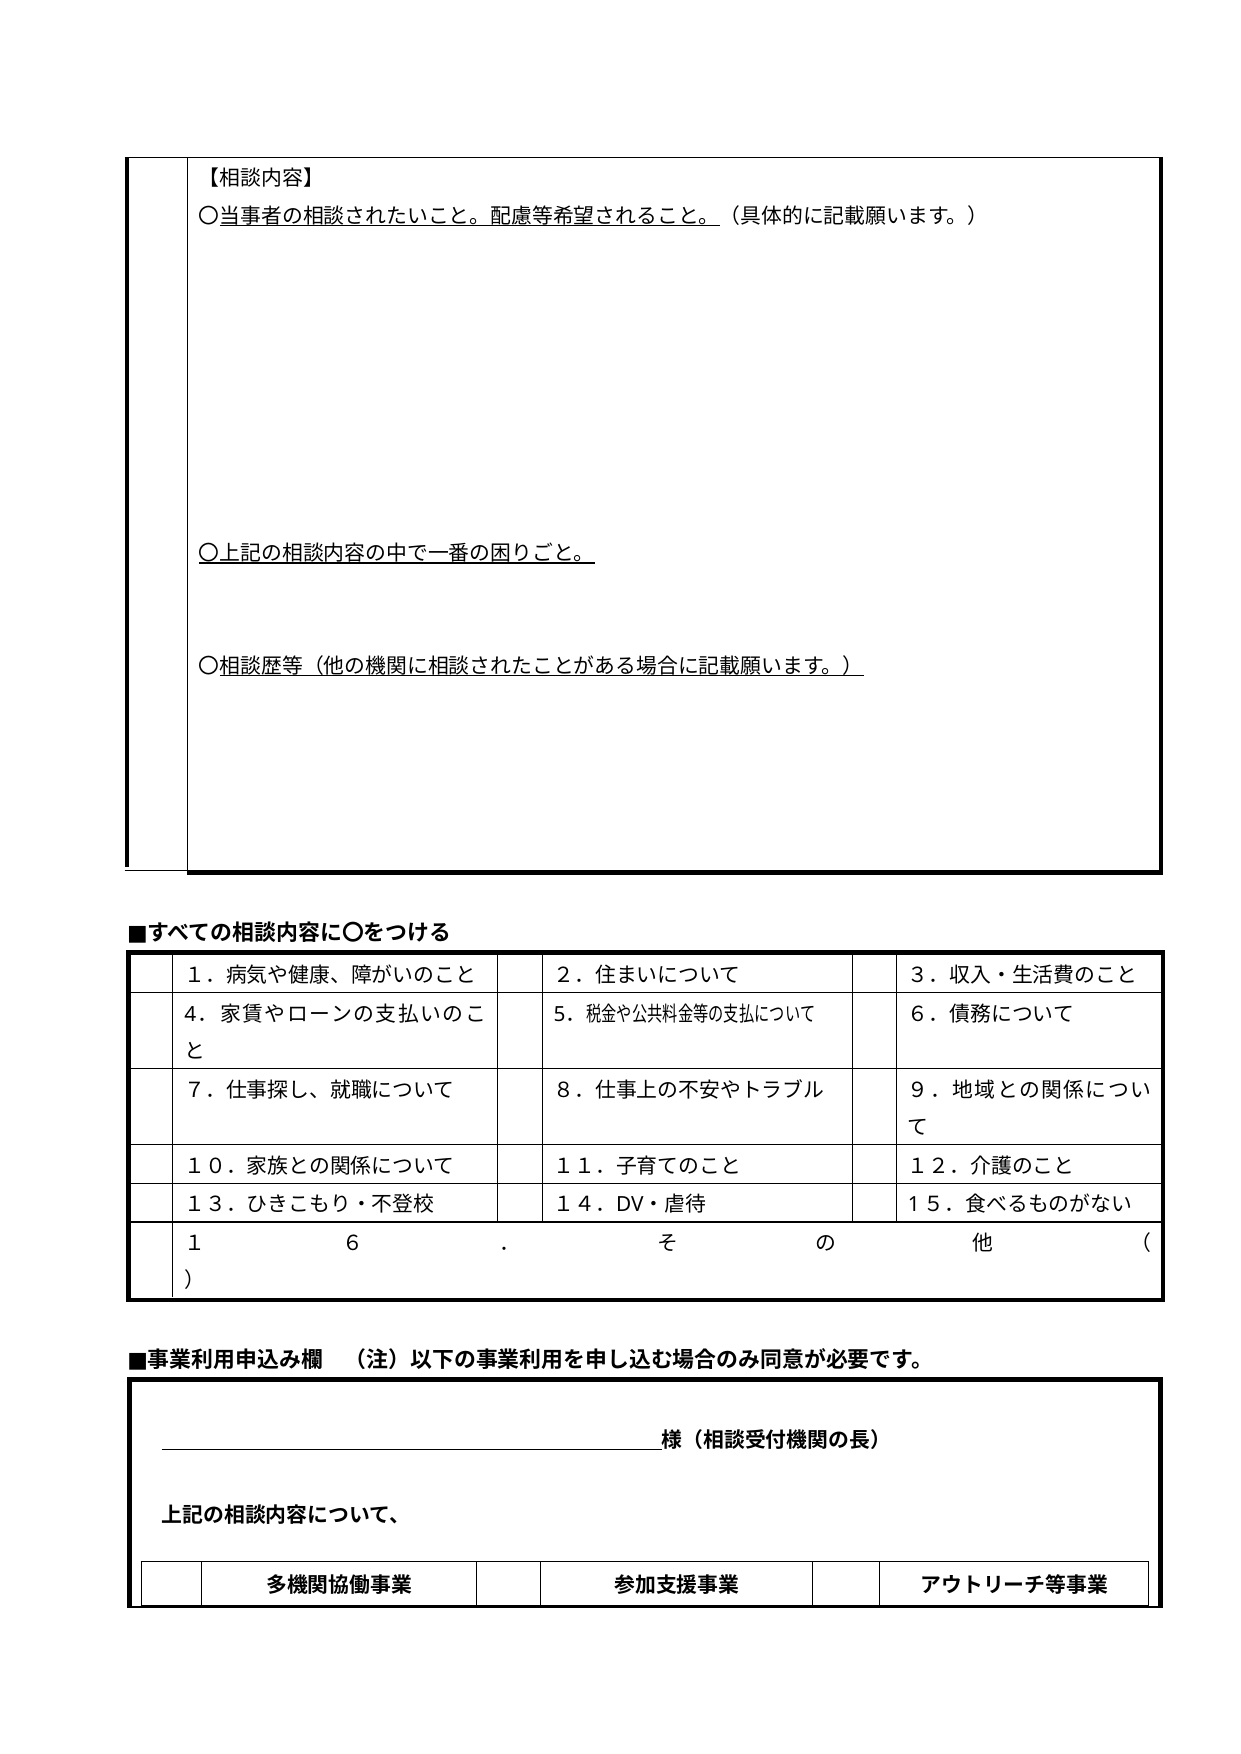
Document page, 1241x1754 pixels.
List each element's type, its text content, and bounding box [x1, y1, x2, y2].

table_cell [131, 993, 172, 1068]
table_header [853, 955, 896, 992]
table_cell １４．DV・虐待 [543, 1184, 852, 1221]
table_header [132, 1382, 1158, 1606]
table_cell [131, 1145, 172, 1183]
table_header ３．収入・生活費のこと [897, 955, 1161, 992]
table_cell [131, 1223, 172, 1297]
table_header １．病気や健康、障がいのこと [173, 955, 497, 992]
table_header [498, 955, 542, 992]
table_cell １１．子育てのこと [543, 1145, 852, 1183]
table_cell １６．その他（ ） [173, 1223, 1161, 1297]
table_cell [498, 993, 542, 1068]
table_cell [498, 1145, 542, 1183]
table_cell [498, 1184, 542, 1221]
table_cell 1５．食べるものがない [897, 1184, 1161, 1221]
table_cell ６．債務について [897, 993, 1161, 1068]
table_header [131, 955, 172, 992]
text ■事業利用申込み欄 （注）以下の事業利用を申し込む場合のみ同意が必要です。 [127, 1339, 1128, 1377]
table_cell [853, 993, 896, 1068]
table_cell １３．ひきこもり・不登校 [173, 1184, 497, 1221]
table_cell 【相談内容】 〇当事者の相談されたいこと。配慮等希望されること。（具体的に記載願います。） 〇上記の相談内容の中で一番の困りごと。 〇相談歴等（他の機関に相談されたことがある場合に記載願います。） [188, 158, 1159, 870]
table_cell ７．仕事探し、就職について [173, 1069, 497, 1144]
text ■すべての相談内容に〇をつける [127, 912, 1128, 950]
table_cell 4．家賃やローンの支払いのこと [173, 993, 497, 1068]
table_cell [131, 1184, 172, 1221]
table_header ２．住まいについて [543, 955, 852, 992]
table_cell ８．仕事上の不安やトラブル [543, 1069, 852, 1144]
table_cell [853, 1184, 896, 1221]
table_cell [131, 1069, 172, 1144]
table_cell １２．介護のこと [897, 1145, 1161, 1183]
table_cell [498, 1069, 542, 1144]
table_cell １０．家族との関係について [173, 1145, 497, 1183]
table_cell [853, 1145, 896, 1183]
table_cell ９．地域との関係について [897, 1069, 1161, 1144]
table_cell [853, 1069, 896, 1144]
table_cell 5．税金や公共料金等の支払について [543, 993, 852, 1068]
